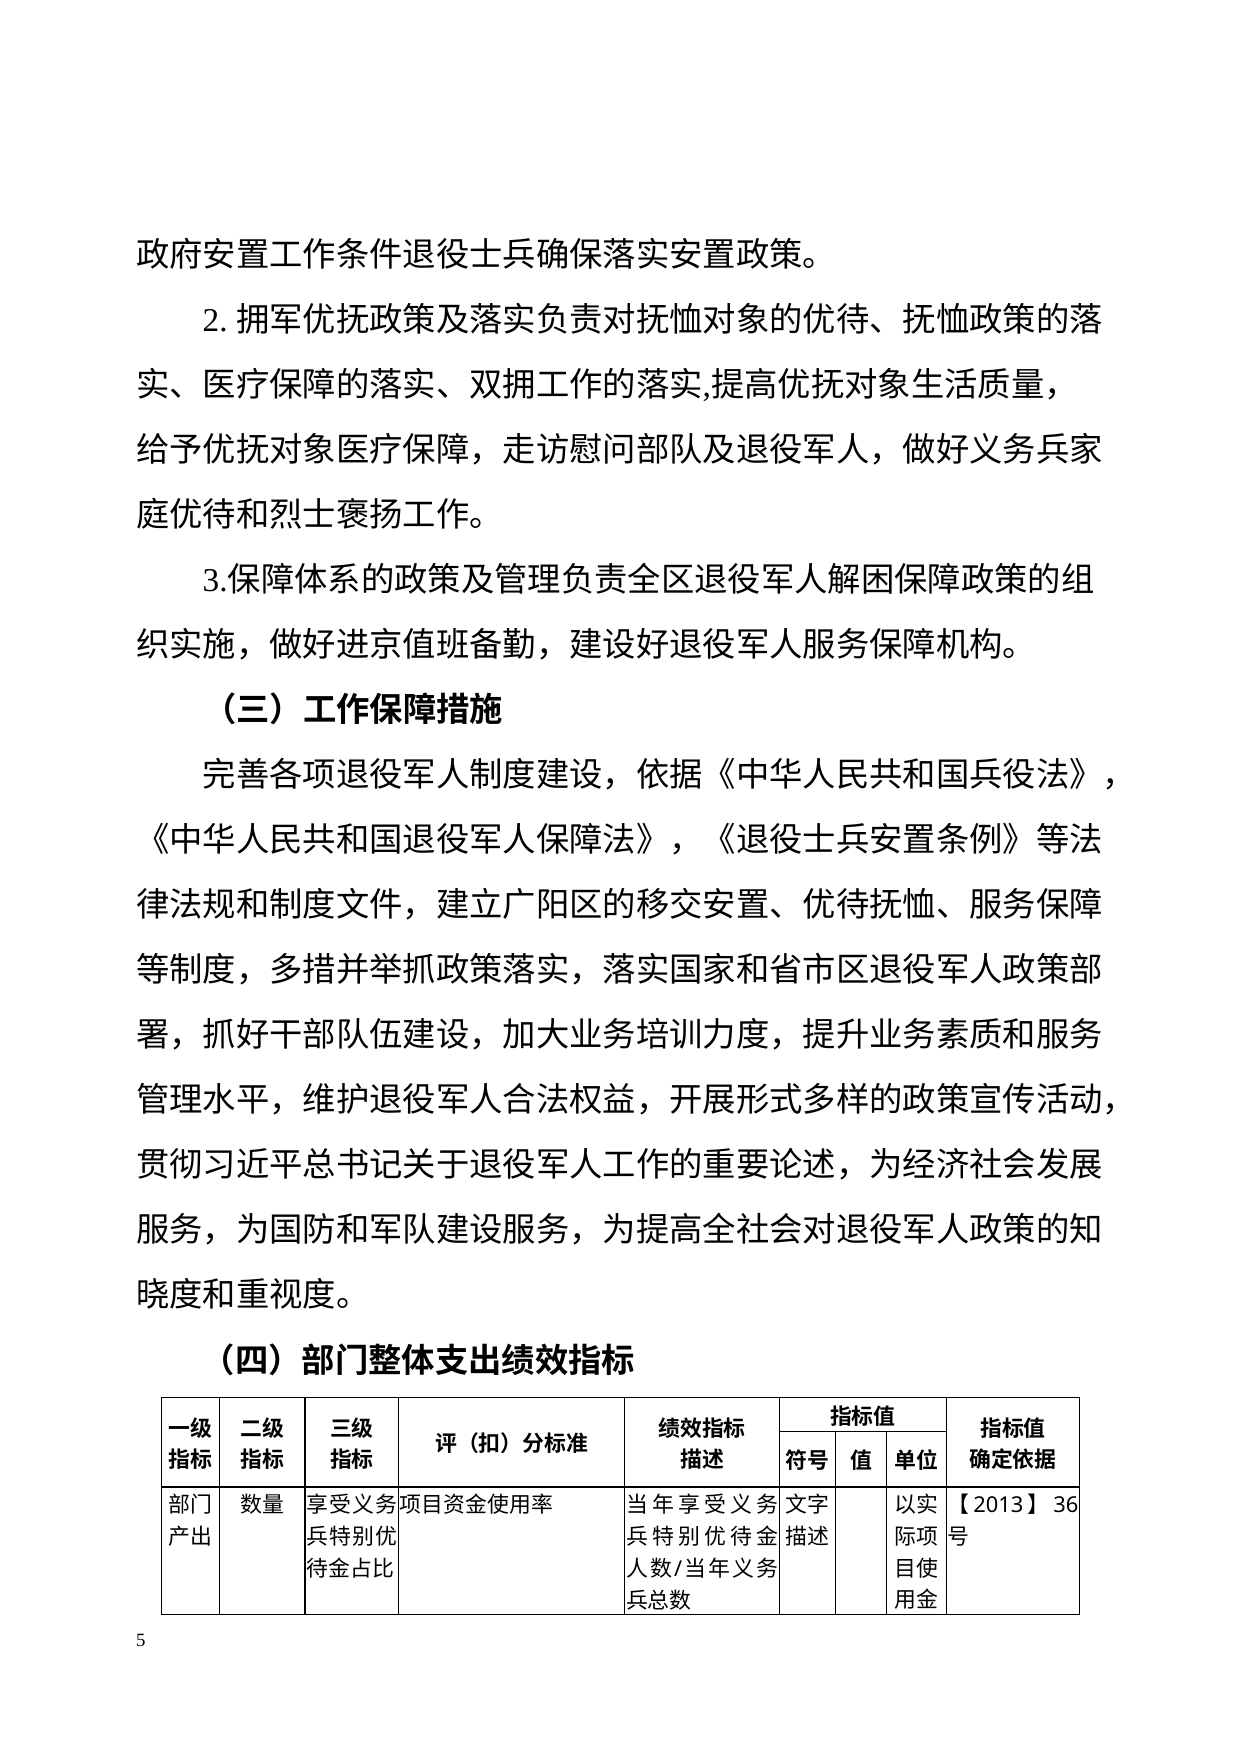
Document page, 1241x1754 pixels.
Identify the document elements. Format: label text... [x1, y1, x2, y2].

text （三）工作保障措施 [136, 674, 1104, 739]
text （四）部门整体支出绩效指标 [136, 1324, 1104, 1384]
table_header 绩效指标 描述 [625, 1398, 779, 1486]
table_header 二级 指标 [220, 1398, 304, 1486]
table_cell 享受义务兵特别优待金占比 [306, 1488, 398, 1614]
table_cell 当年享受义务兵特别优待金人数/当年义务兵总数 [625, 1488, 779, 1614]
table_cell 数量 [220, 1488, 304, 1614]
table_cell 符号 [780, 1432, 835, 1486]
table_header 三级 指标 [306, 1398, 398, 1486]
text 2. 拥军优抚政策及落实负责对抚恤对象的优待、抚恤政策的落实、医疗保障的落实、双拥工作的落实,提高优抚对象生活质量，给予优抚对象医疗保障，走访慰问部队及退役军人，做好义务兵家庭优待和烈士褒扬工作。 [136, 284, 1104, 544]
table_cell 【2013】36号 [947, 1488, 1079, 1614]
text 完善各项退役军人制度建设，依据《中华人民共和国兵役法》，《中华人民共和国退役军人保障法》，《退役士兵安置条例》等法律法规和制度文件，建立广阳区的移交安置、优待抚恤、服务保障等制度，多措并举抓政策落实，落实国家和省市区退役军人政策部署，抓好干部队伍建设，加大业务培训力度，提升业务素质和服务管理水平，维护退役军人合法权益，开展形式多样的政策宣传活动，贯彻习近平总书记关于退役军人工作的重要论述，为经济社会发展服务，为国防和军队建设服务，为提高全社会对退役军人政策的知晓度和重视度。 [136, 739, 1104, 1324]
table_cell [836, 1488, 886, 1614]
table_cell 部门产出 [162, 1488, 219, 1614]
table_cell 文字描述 [780, 1488, 835, 1614]
table_header 评（扣）分标准 [399, 1398, 624, 1486]
table_header 一级指标 [162, 1398, 219, 1486]
table_cell 以实际项目使用金额为准 [887, 1488, 946, 1614]
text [136, 219, 1104, 284]
table_cell 项目资金使用率 [399, 1488, 624, 1614]
table_cell 值 [836, 1432, 886, 1486]
table_header 指标值 [780, 1398, 946, 1431]
table_header 指标值 确定依据 [947, 1398, 1079, 1486]
text 3.保障体系的政策及管理负责全区退役军人解困保障政策的组织实施，做好进京值班备勤，建设好退役军人服务保障机构。 [136, 544, 1104, 674]
table_cell 单位 [887, 1432, 946, 1486]
